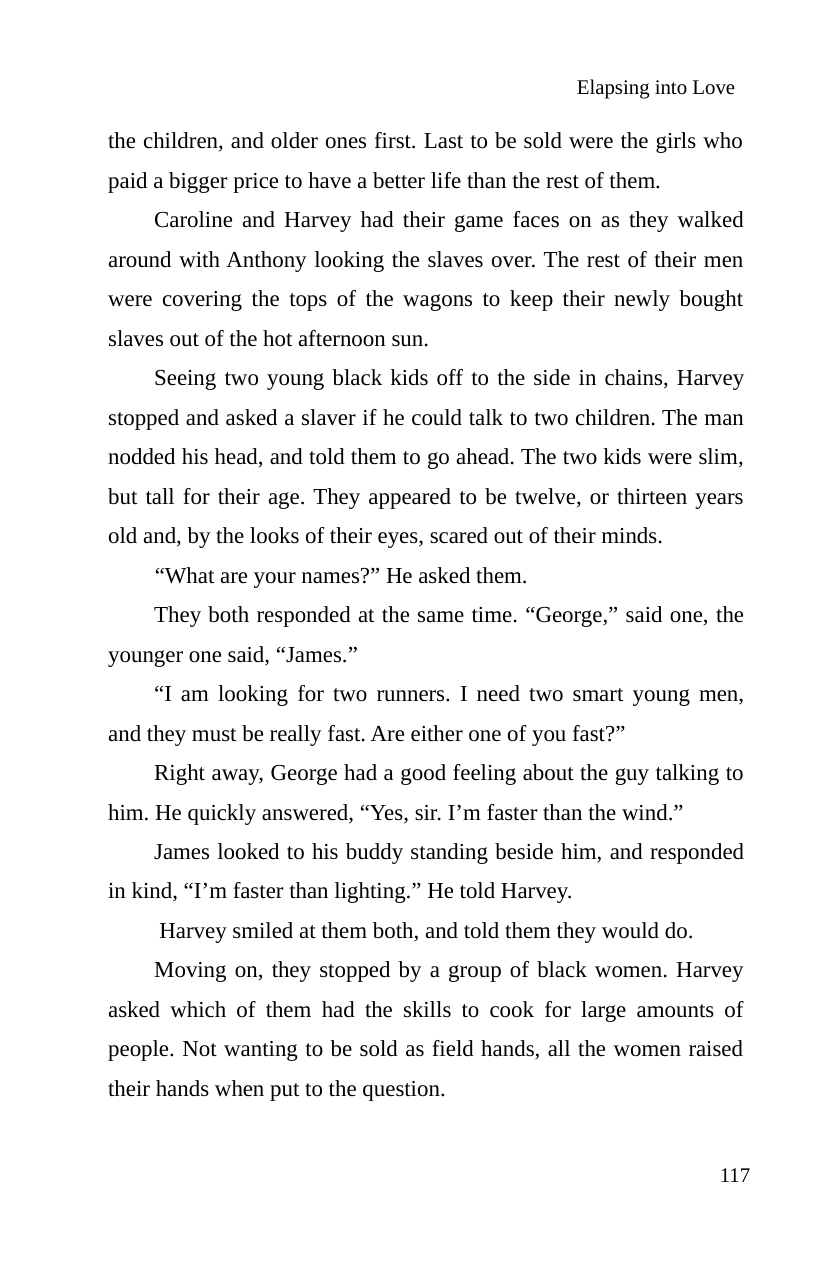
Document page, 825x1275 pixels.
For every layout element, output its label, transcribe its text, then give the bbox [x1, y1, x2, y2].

text Caroline and Harvey had their game faces on as they walked around with Anthony looking the slaves over. The rest of their men were covering the tops of the wagons to keep their newly bought slaves out of the hot afternoon sun. [108, 206, 745, 351]
text Moving on, they stopped by a group of black women. Harvey asked which of them had the skills to cook for large amounts of people. Not wanting to be sold as field hands, all the women raised their hands when put to the question. [108, 957, 745, 1101]
text “I am looking for two runners. I need two smart young men, and they must be really fast. Are either one of you fast?” [108, 680, 745, 746]
text Seeing two young black kids off to the side in chains, Harvey stopped and asked a slaver if he could talk to two children. The man nodded his head, and told them to go ahead. The two kids were slim, but tall for their age. They appeared to be twelve, or thirteen years old and, by the looks of their eyes, scared out of their minds. [108, 364, 745, 549]
text They both responded at the same time. “George,” said one, the younger one said, “James.” [108, 601, 745, 667]
text Harvey smiled at them both, and told them they would do. [129, 917, 724, 943]
text James looked to his buddy standing beside him, and responded in kind, “I’m faster than lighting.” He told Harvey. [108, 838, 745, 904]
text Right away, George had a good feeling about the guy talking to him. He quickly answered, “Yes, sir. I’m faster than the wind.” [108, 759, 745, 825]
text “What are your names?” He asked them. [154, 562, 745, 588]
